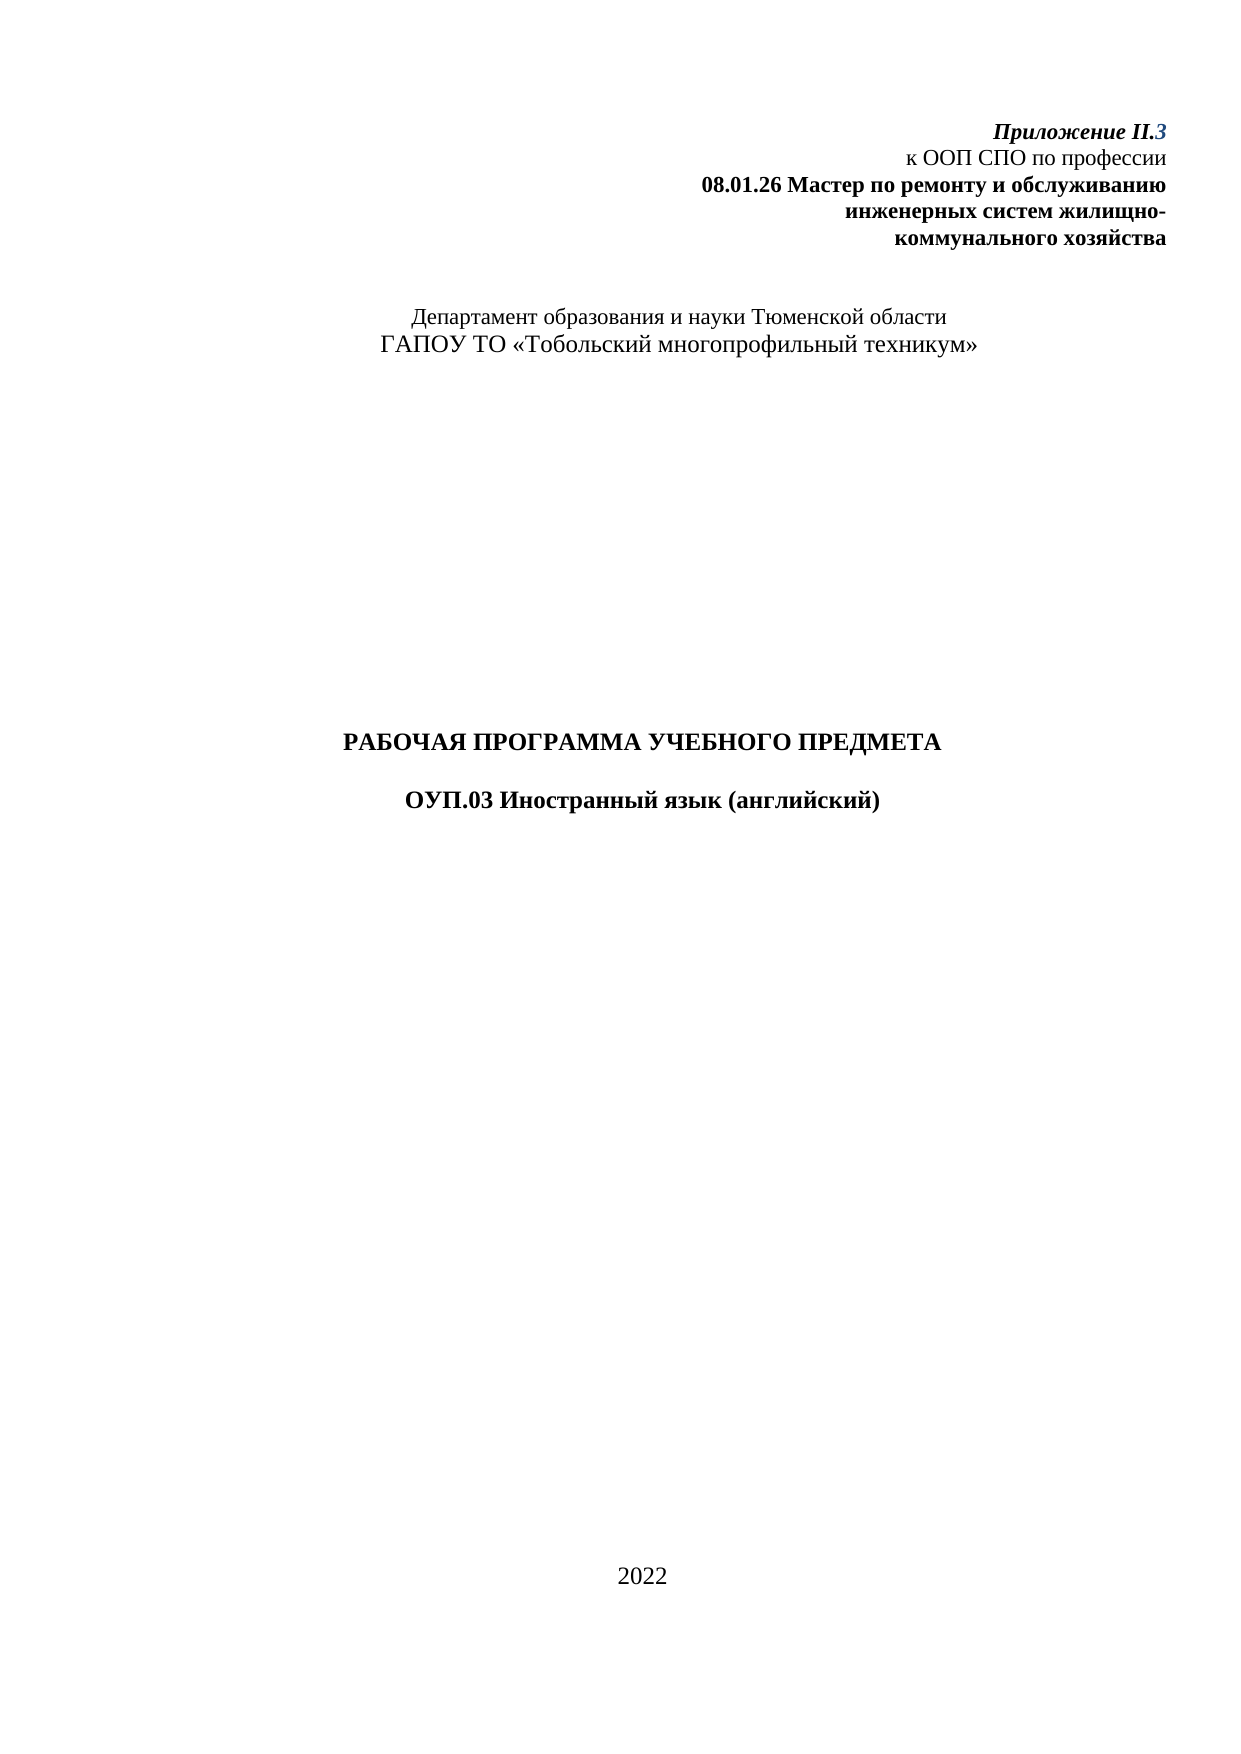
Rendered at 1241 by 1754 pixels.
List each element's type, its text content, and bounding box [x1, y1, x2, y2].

text ОУП.03 Иностранный язык (английский) [118, 785, 1166, 813]
text ГАПОУ ТО «Тобольский многопрофильный техникум» [118, 329, 1166, 358]
text Приложение II.3 [118, 118, 1166, 144]
text к ООП СПО по профессии [118, 144, 1166, 171]
text Департамент образования и науки Тюменской области [118, 303, 1166, 329]
text инженерных систем жилищно- [118, 197, 1166, 223]
text коммунального хозяйства [118, 223, 1166, 250]
text 2022 [118, 1561, 1166, 1590]
text 08.01.26 Мастер по ремонту и обслуживанию [118, 171, 1166, 197]
text рабочая ПРОГРАММа УЧЕБНОГО ПРЕДМЕТА [118, 727, 1166, 756]
